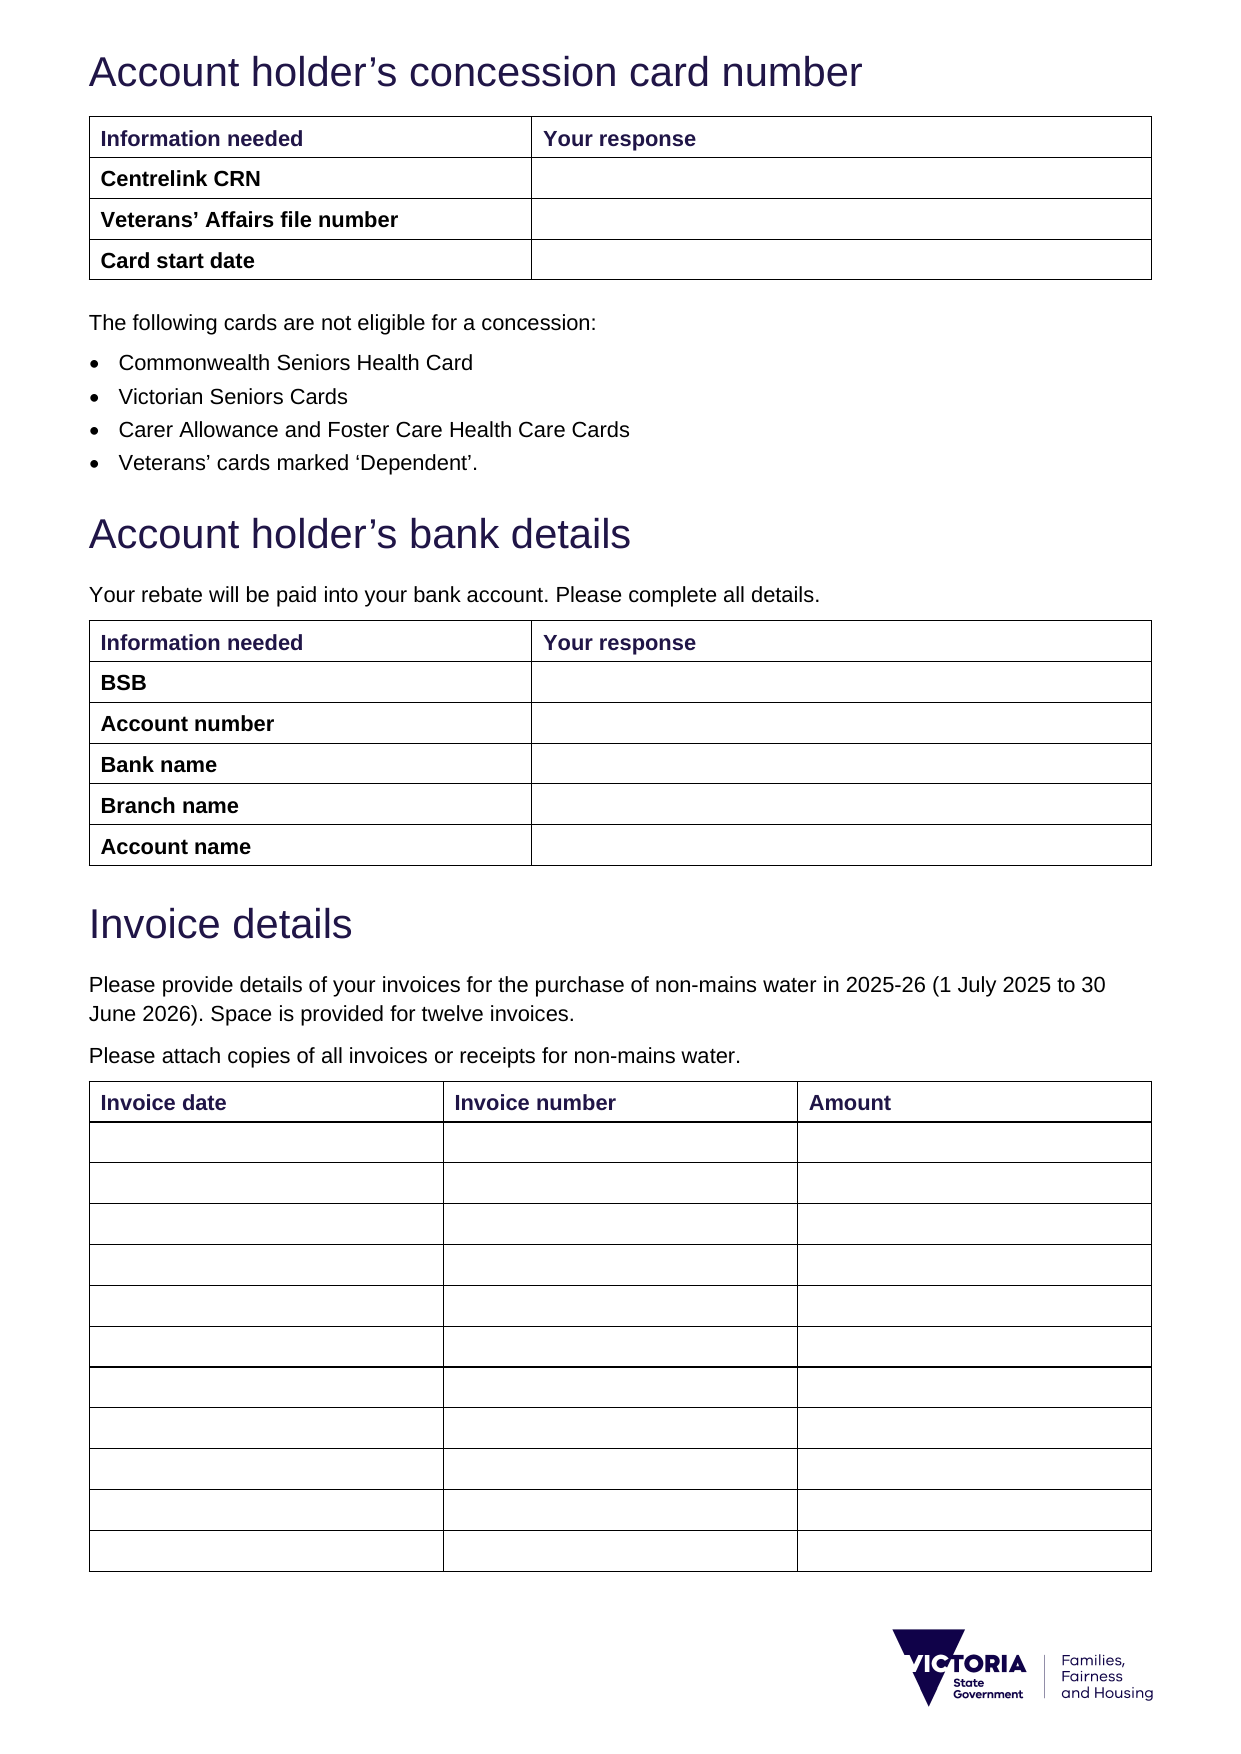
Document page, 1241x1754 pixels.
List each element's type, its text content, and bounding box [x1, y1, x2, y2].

text Please provide details of your invoices for the purchase of non-mains water in 2025-26 (1 July 2025 to 30 June 2026). Space is provided for twelve invoices. [89, 968, 1152, 1026]
table_cell [532, 744, 1151, 783]
table_cell Branch name [90, 784, 531, 824]
table_cell [444, 1449, 797, 1489]
table_cell [798, 1163, 1151, 1203]
table_cell [90, 1123, 443, 1162]
table_cell [532, 825, 1151, 865]
table_cell [532, 662, 1151, 702]
table_header Information needed [90, 117, 531, 157]
table_cell [444, 1408, 797, 1448]
table_cell [798, 1327, 1151, 1366]
table_cell [532, 240, 1151, 279]
table_header Your response [532, 621, 1151, 661]
table_cell Account name [90, 825, 531, 865]
table_cell [444, 1531, 797, 1571]
subtitle Account holder’s bank details [89, 509, 1152, 557]
table_cell [532, 703, 1151, 742]
table_cell Bank name [90, 744, 531, 783]
table_cell [798, 1531, 1151, 1571]
table_cell [90, 1368, 443, 1407]
table_cell Veterans’ Affairs file number [90, 199, 531, 238]
text Veterans’ cards marked ‘Dependent’. [89, 447, 1152, 476]
table_cell [444, 1490, 797, 1530]
table_cell [90, 1449, 443, 1489]
table_cell [798, 1368, 1151, 1407]
table_cell [444, 1286, 797, 1326]
table_cell [90, 1245, 443, 1285]
table_cell [798, 1490, 1151, 1530]
table_cell [798, 1408, 1151, 1448]
table_cell [90, 1286, 443, 1326]
table_cell [90, 1531, 443, 1571]
table_cell Account number [90, 703, 531, 742]
table_header Invoice date [90, 1082, 443, 1121]
text Victorian Seniors Cards [89, 380, 1152, 409]
table_cell [444, 1368, 797, 1407]
table_cell BSB [90, 662, 531, 702]
table_cell [798, 1245, 1151, 1285]
table_header Your response [532, 117, 1151, 157]
subtitle Account holder’s concession card number [89, 47, 1152, 95]
table_cell [798, 1449, 1151, 1489]
table_cell [532, 199, 1151, 238]
text The following cards are not eligible for a concession: [89, 305, 1152, 334]
table_header Amount [798, 1082, 1151, 1121]
table_cell [444, 1123, 797, 1162]
table_cell [444, 1204, 797, 1244]
table_cell [798, 1286, 1151, 1326]
table_cell Card start date [90, 240, 531, 279]
table_cell [798, 1204, 1151, 1244]
table_cell [444, 1245, 797, 1285]
table_cell [444, 1327, 797, 1366]
table_cell [90, 1490, 443, 1530]
table_cell [532, 784, 1151, 824]
table_header Information needed [90, 621, 531, 661]
table_cell [90, 1163, 443, 1203]
text Commonwealth Seniors Health Card [89, 347, 1152, 376]
table_cell Centrelink CRN [90, 158, 531, 198]
picture [0, 1623, 1241, 1754]
table_header Invoice number [444, 1082, 797, 1121]
table_cell [532, 158, 1151, 198]
table_cell [90, 1204, 443, 1244]
table_cell [90, 1408, 443, 1448]
table_cell [90, 1327, 443, 1366]
text Your rebate will be paid into your bank account. Please complete all details. [89, 578, 1152, 607]
text Carer Allowance and Foster Care Health Care Cards [89, 414, 1152, 443]
table_cell [798, 1123, 1151, 1162]
table_cell [444, 1163, 797, 1203]
subtitle Invoice details [89, 899, 1152, 947]
text Please attach copies of all invoices or receipts for non-mains water. [89, 1039, 1152, 1068]
